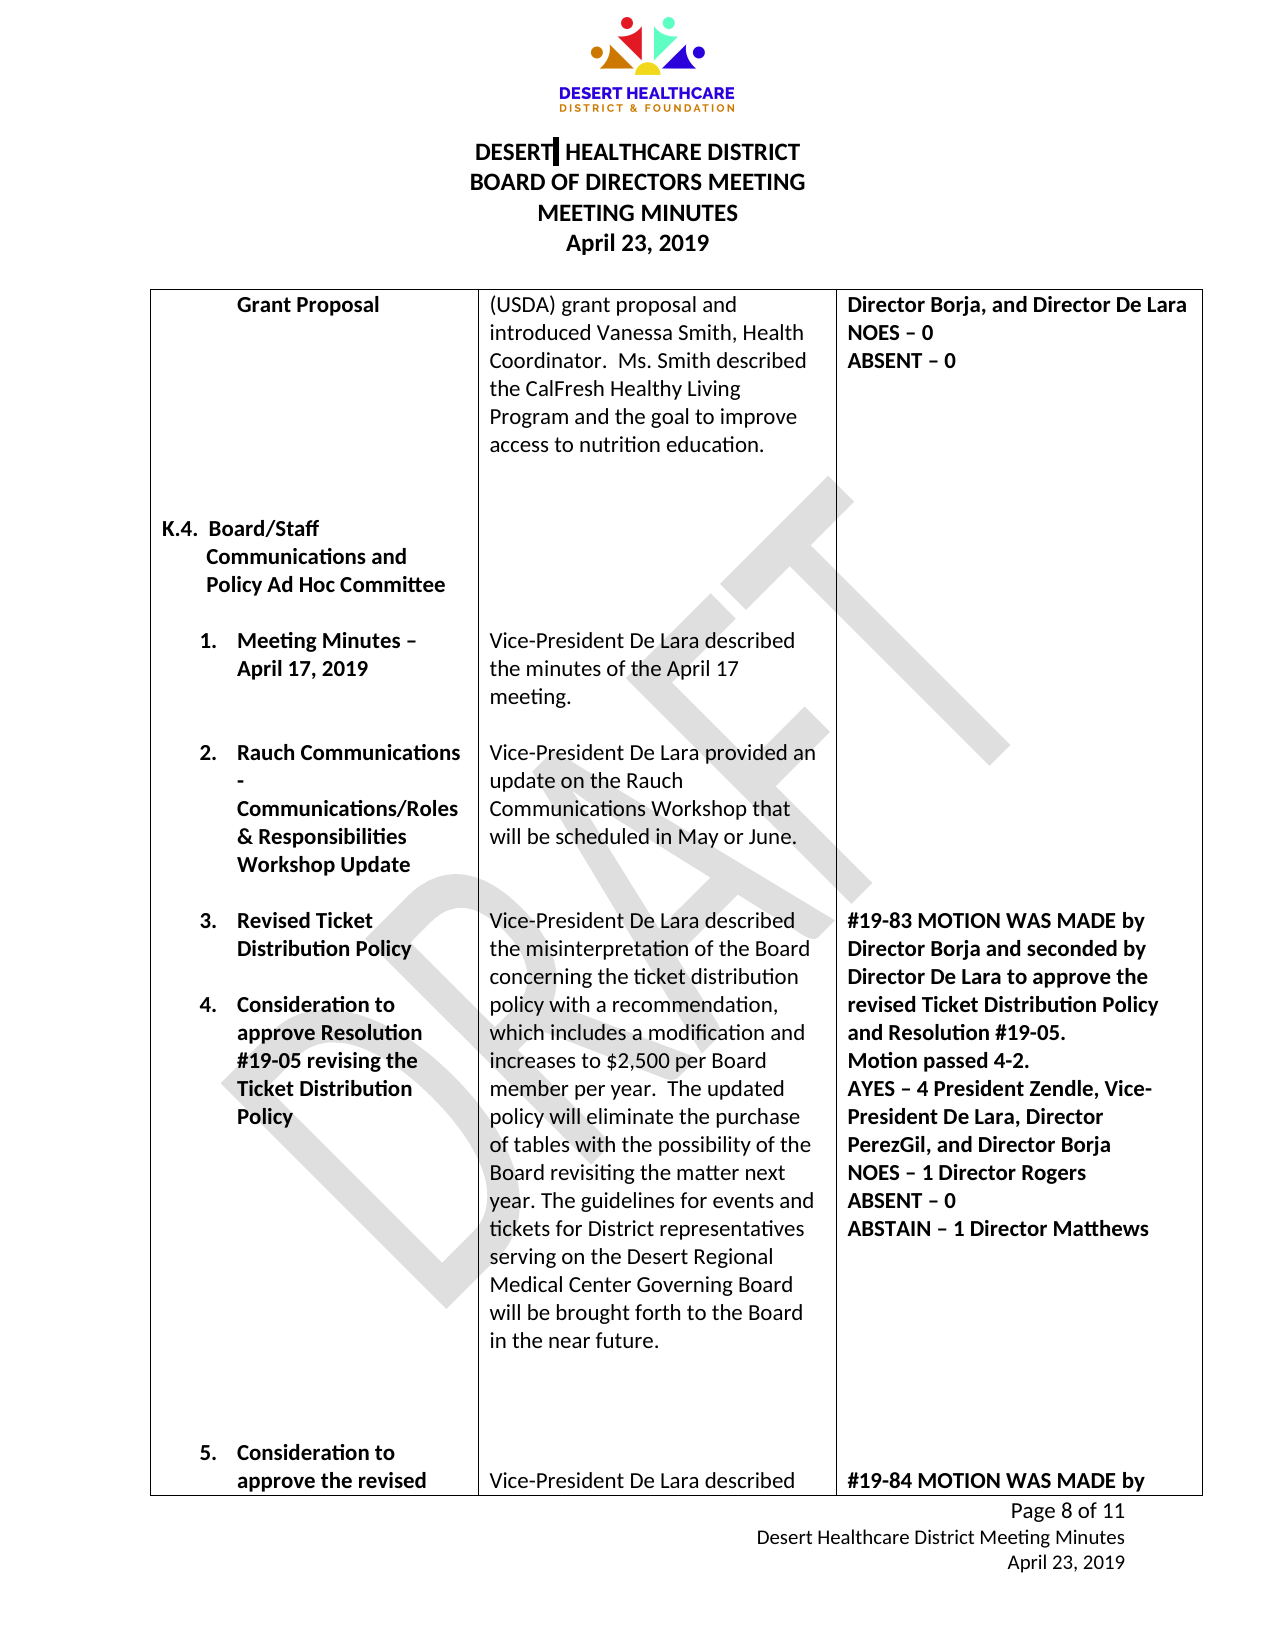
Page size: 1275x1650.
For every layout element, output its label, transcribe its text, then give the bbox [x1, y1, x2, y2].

picture [549, 0, 747, 142]
